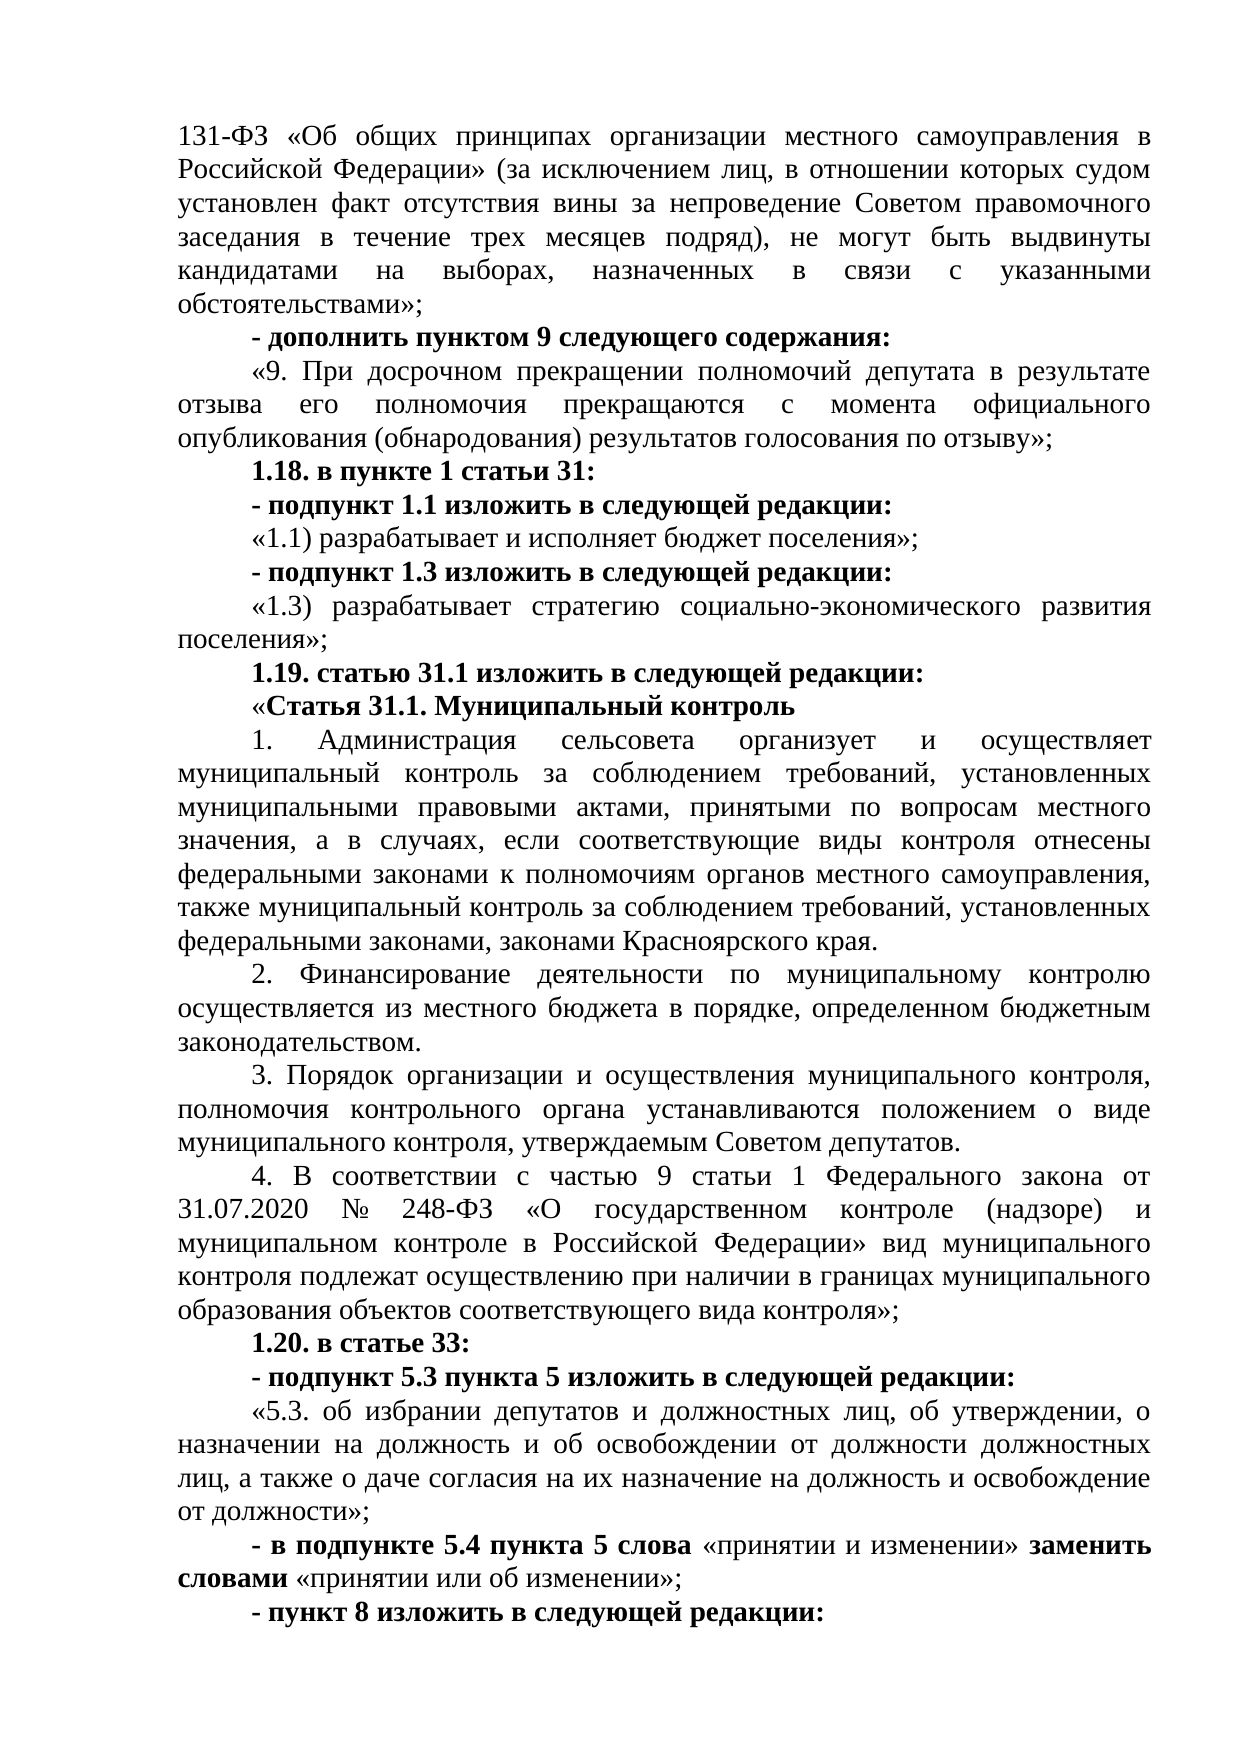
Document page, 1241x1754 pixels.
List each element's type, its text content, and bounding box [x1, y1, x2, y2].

text «5.3. об избрании депутатов и должностных лиц, об утверждении, о назначении на должность и об освобождении от должности должностных лиц, а также о даче согласия на их назначение на должность и освобождение от должности»; [177, 1393, 1152, 1527]
text «9. При досрочном прекращении полномочий депутата в результате отзыва его полномочия прекращаются с момента официального опубликования (обнародования) результатов голосования по отзыву»; [177, 353, 1152, 453]
text - пункт 8 изложить в следующей редакции: [177, 1594, 1152, 1627]
text - подпункт 1.1 изложить в следующей редакции: [177, 487, 1152, 521]
text 4. В соответствии с частью 9 статьи 1 Федерального закона от 31.07.2020 № 248-ФЗ «О государственном контроле (надзоре) и муниципальном контроле в Российской Федерации» вид муниципального контроля подлежат осуществлению при наличии в границах муниципального образования объектов соответствующего вида контроля»; [177, 1158, 1152, 1326]
text 2. Финансирование деятельности по муниципальному контролю осуществляется из местного бюджета в порядке, определенном бюджетным законодательством. [177, 957, 1152, 1057]
text 1.20. в статье 33: [177, 1326, 1152, 1359]
text 3. Порядок организации и осуществления муниципального контроля, полномочия контрольного органа устанавливаются положением о виде муниципального контроля, утверждаемым Советом депутатов. [177, 1057, 1152, 1158]
text 1. Администрация сельсовета организует и осуществляет муниципальный контроль за соблюдением требований, установленных муниципальными правовыми актами, принятыми по вопросам местного значения, а в случаях, если соответствующие виды контроля отнесены федеральными законами к полномочиям органов местного самоуправления, также муниципальный контроль за соблюдением требований, установленных федеральными законами, законами Красноярского края. [177, 722, 1152, 957]
text - подпункт 5.3 пункта 5 изложить в следующей редакции: [177, 1359, 1152, 1393]
text - в подпункте 5.4 пункта 5 слова «принятии и изменении» заменить словами «принятии или об изменении»; [177, 1527, 1152, 1594]
text - дополнить пунктом 9 следующего содержания: [177, 319, 1152, 353]
text «Статья 31.1. Муниципальный контроль [177, 688, 1152, 722]
text «1.1) разрабатывает и исполняет бюджет поселения»; [177, 521, 1152, 554]
text 1.18. в пункте 1 статьи 31: [177, 453, 1152, 487]
text - подпункт 1.3 изложить в следующей редакции: [177, 554, 1152, 588]
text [177, 118, 1152, 319]
text 1.19. статью 31.1 изложить в следующей редакции: [177, 655, 1152, 688]
text «1.3) разрабатывает стратегию социально-экономического развития поселения»; [177, 588, 1152, 655]
